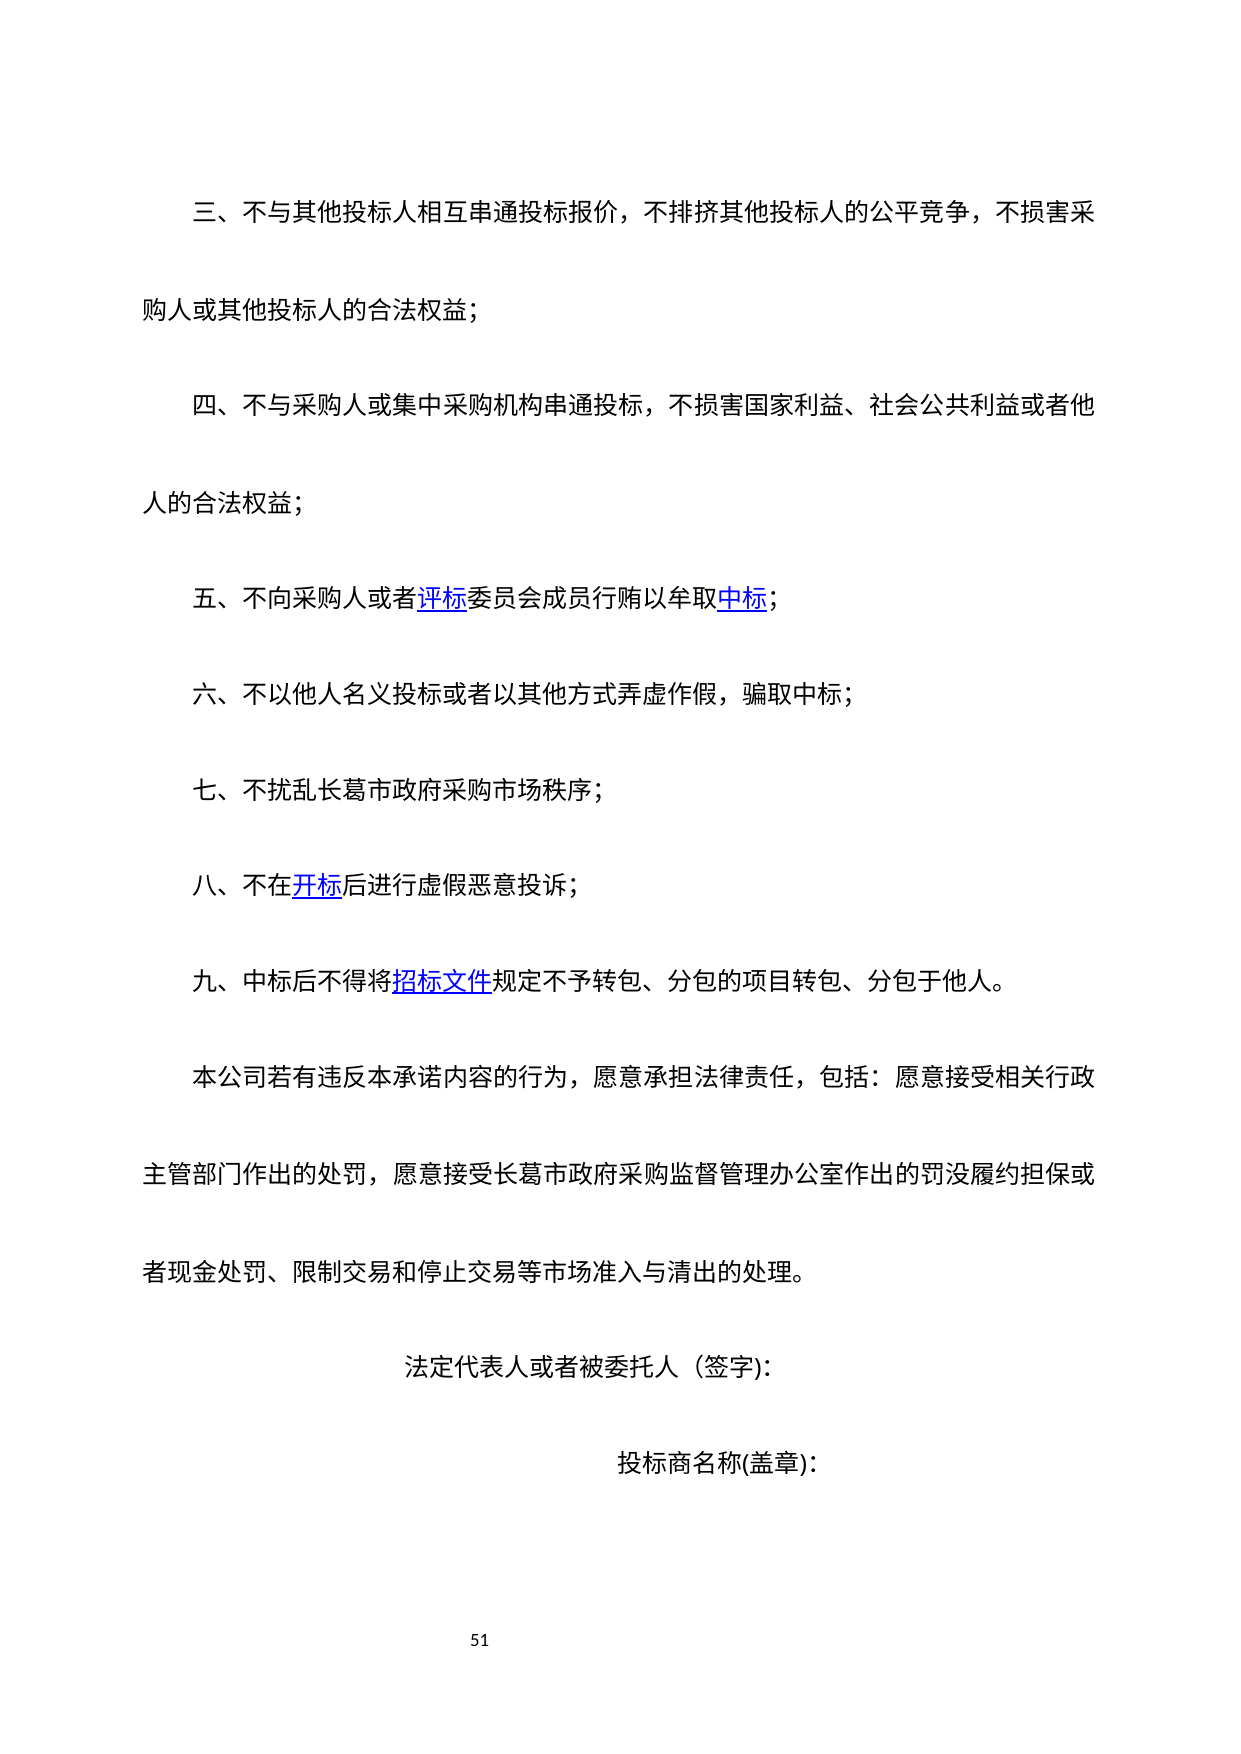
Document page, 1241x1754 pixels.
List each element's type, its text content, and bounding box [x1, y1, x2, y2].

text 三、不与其他投标人相互串通投标报价，不排挤其他投标人的公平竞争，不损害采购人或其他投标人的合法权益； [142, 178, 1098, 341]
text 法定代表人或者被委托人（签字)： [142, 1333, 998, 1398]
text 投标商名称(盖章)： [142, 1429, 998, 1494]
text 五、不向采购人或者评标委员会成员行贿以牟取中标； [142, 564, 1098, 629]
text 本公司若有违反本承诺内容的行为，愿意承担法律责任，包括：愿意接受相关行政主管部门作出的处罚，愿意接受长葛市政府采购监督管理办公室作出的罚没履约担保或者现金处罚、限制交易和停止交易等市场准入与清出的处理。 [142, 1043, 1098, 1303]
text 四、不与采购人或集中采购机构串通投标，不损害国家利益、社会公共利益或者他人的合法权益； [142, 371, 1098, 534]
text 九、中标后不得将招标文件规定不予转包、分包的项目转包、分包于他人。 [142, 947, 1098, 1012]
text 八、不在开标后进行虚假恶意投诉； [142, 851, 1098, 916]
text 六、不以他人名义投标或者以其他方式弄虚作假，骗取中标； [142, 660, 1098, 725]
text 七、不扰乱长葛市政府采购市场秩序； [142, 756, 1098, 821]
